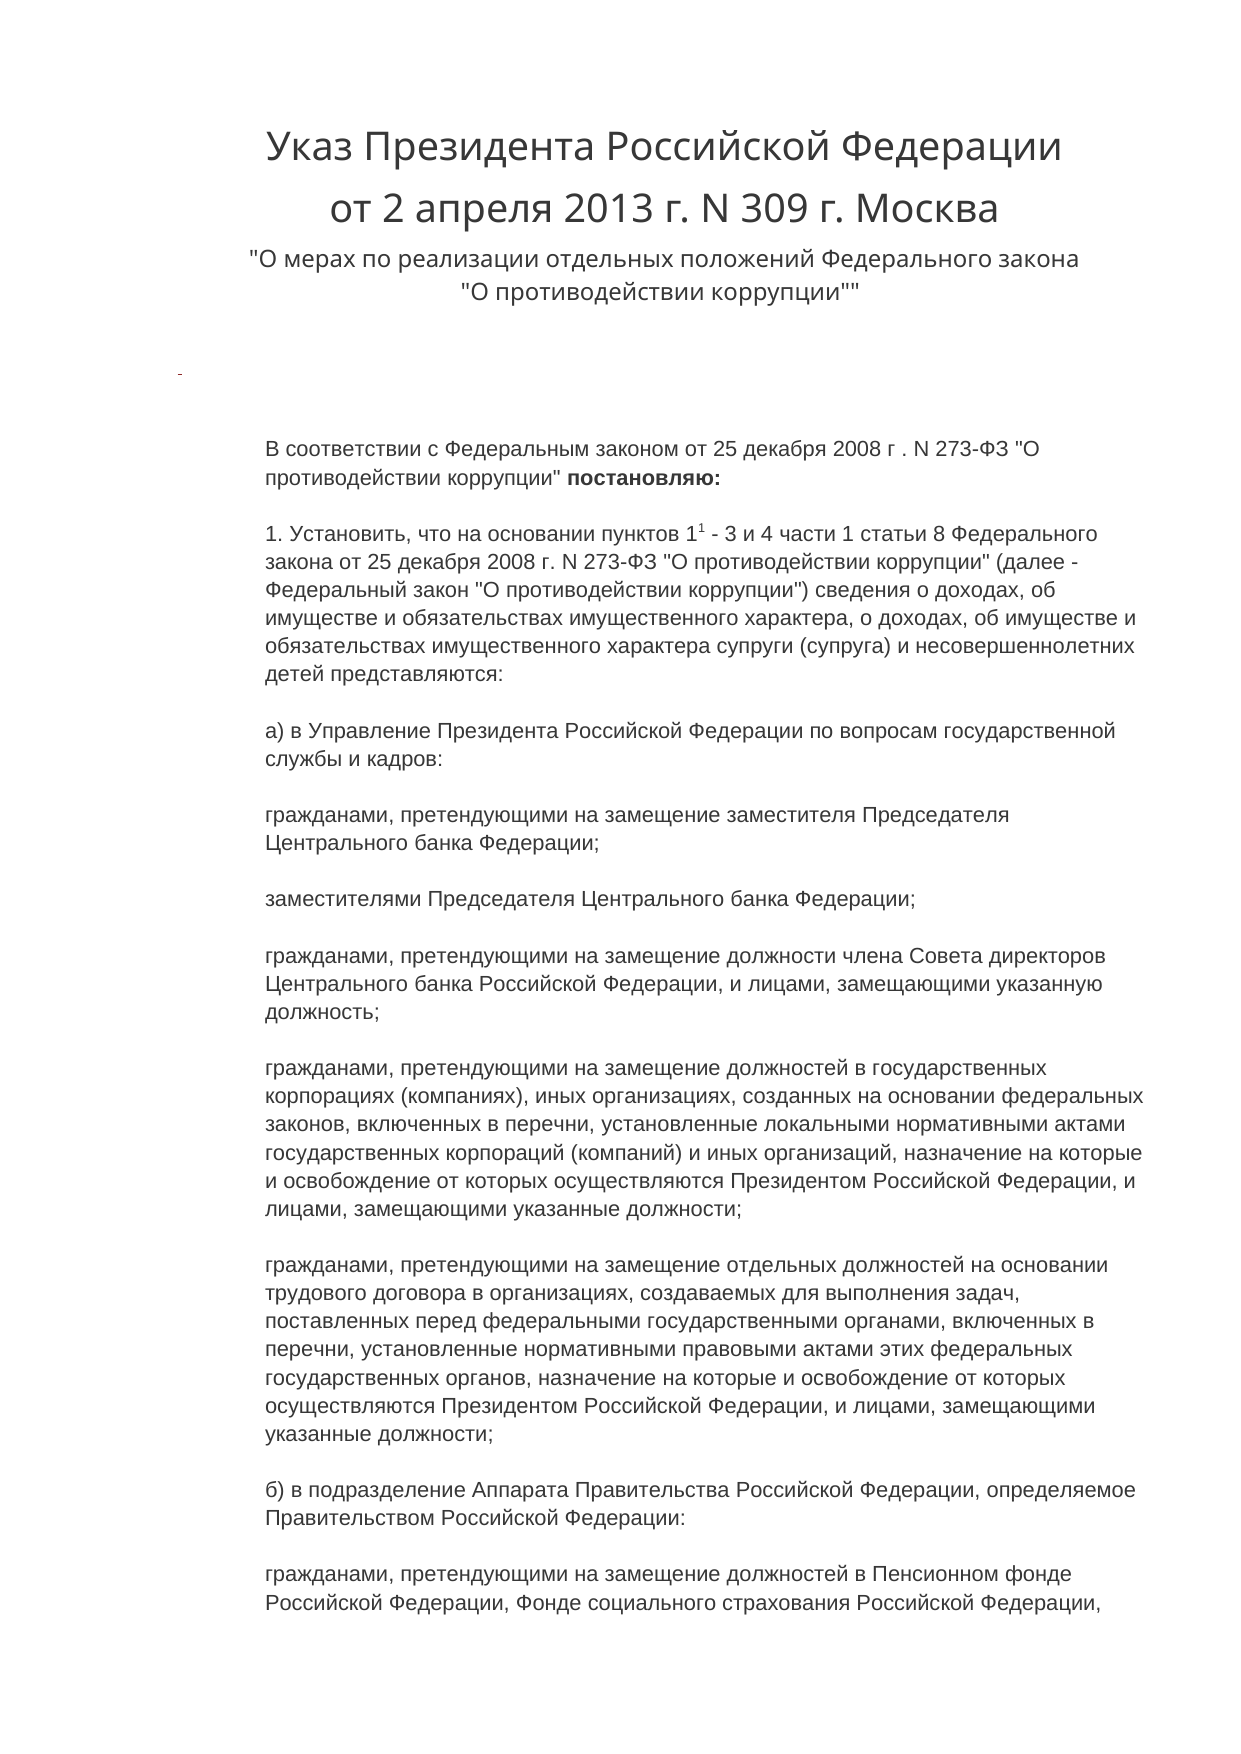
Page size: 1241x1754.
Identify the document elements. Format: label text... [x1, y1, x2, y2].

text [265, 433, 1152, 1615]
text от 2 апреля 2013 г. N 309 г. Москва [177, 180, 1152, 234]
text "О противодействии коррупции"" 0 [177, 274, 1152, 307]
text Указ Президента Российской Федерации [177, 118, 1152, 172]
text "О мерах по реализации отдельных положений Федерального закона [177, 242, 1152, 274]
